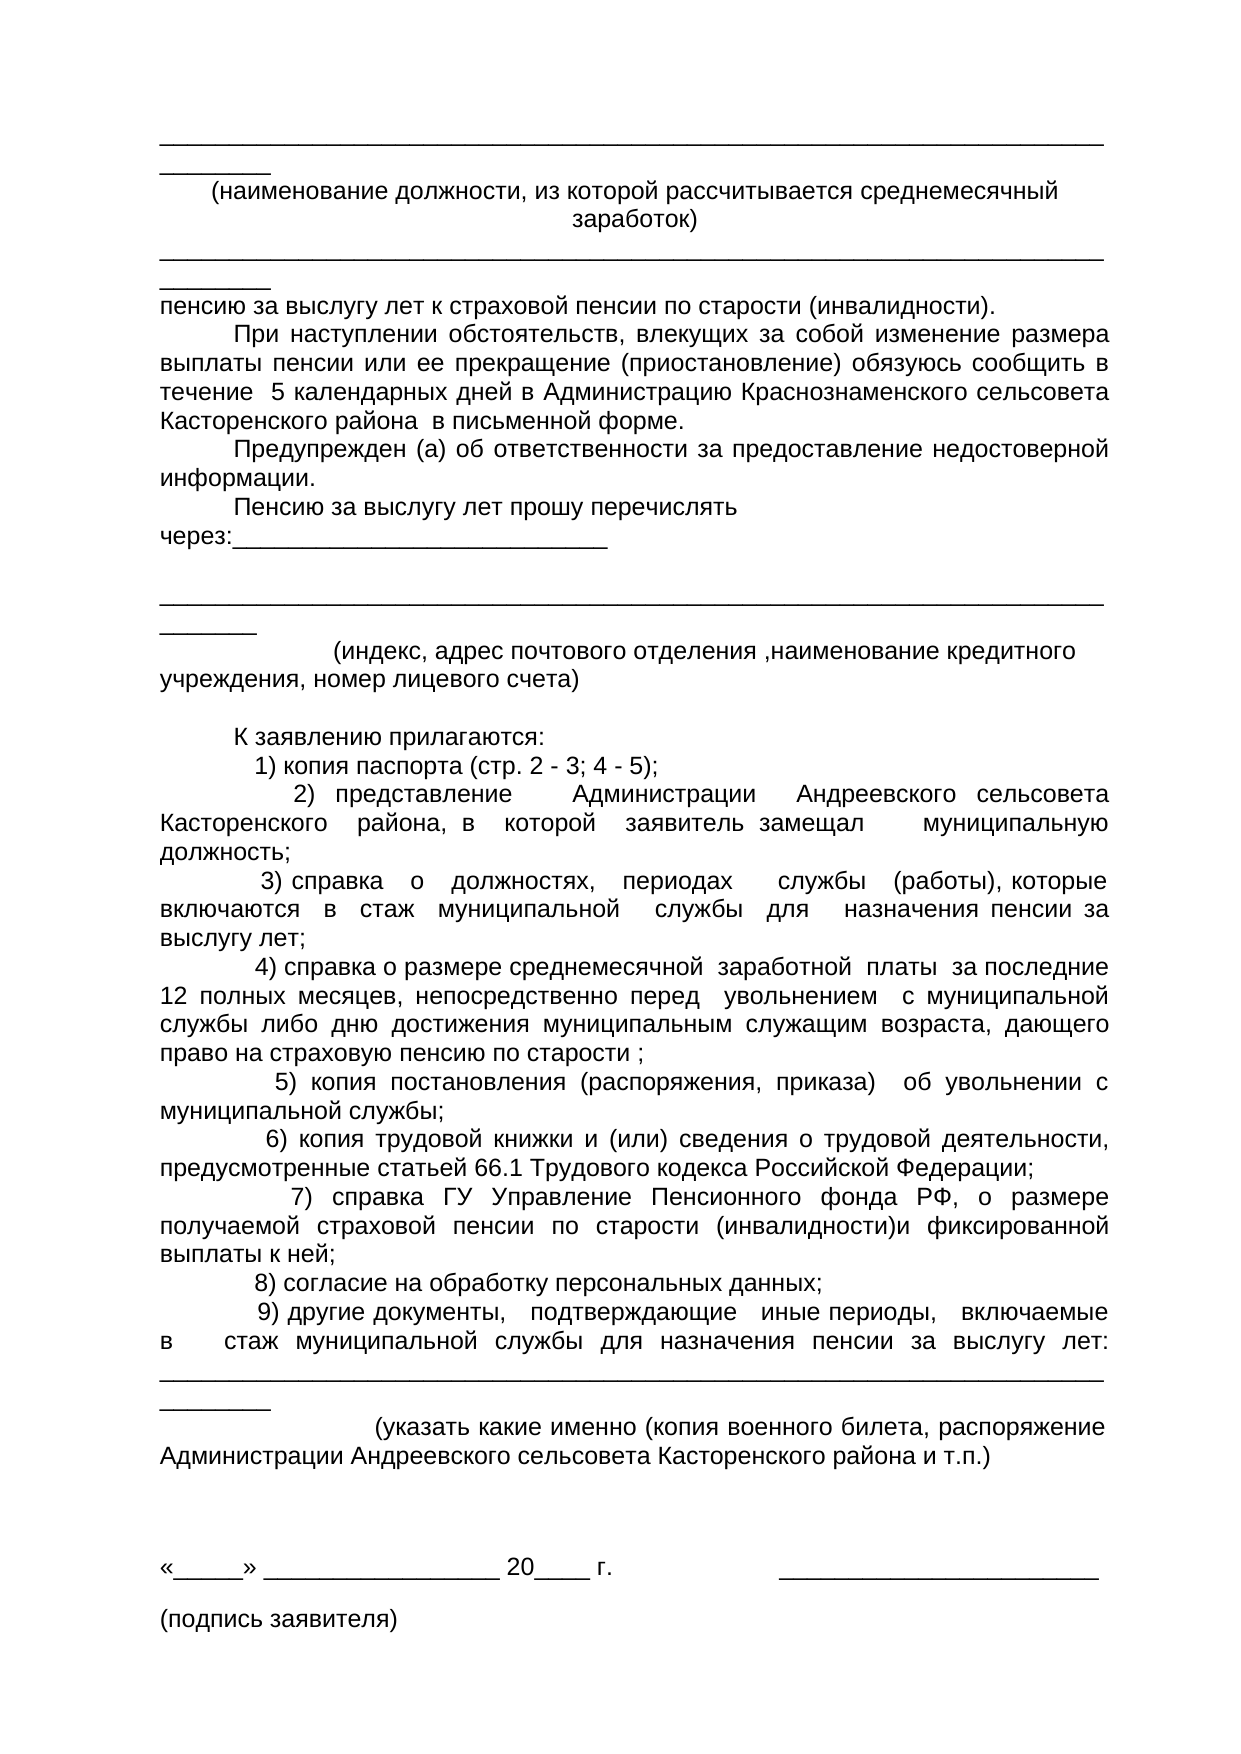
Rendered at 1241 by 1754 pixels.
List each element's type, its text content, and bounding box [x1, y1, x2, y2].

text пенсию за выслугу лет к страховой пенсии по старости (инвалидности). [159, 291, 1110, 319]
text ___________________________________________________________________________ [159, 578, 1110, 636]
text Пенсию за выслугу лет прошу перечислять через:___________________________ [159, 492, 1110, 549]
text 3) справка о должностях, периодах службы (работы), которые включаются в стаж муниципальной службы для назначения пенсии за выслугу лет; [159, 866, 1110, 952]
text ____________________________________________________________________________ [159, 233, 1110, 291]
text (индекс, адрес почтового отделения ,наименование кредитного учреждения, номер лицевого счета) [159, 636, 1110, 693]
text Предупрежден (а) об ответственности за предоставление недостоверной информации. [159, 434, 1110, 492]
text 1) копия паспорта (стр. 2 - 3; 4 - 5); [159, 751, 1110, 779]
text 9) другие документы, подтверждающие иные периоды, включаемые в стаж муниципальной службы для назначения пенсии за выслугу лет: ____________________________________________________________________________ [159, 1297, 1110, 1412]
text При наступлении обстоятельств, влекущих за собой изменение размера выплаты пенсии или ее прекращение (приостановление) обязуюсь сообщить в течение 5 календарных дней в Администрацию Краснознаменского сельсовета Касторенского района в письменной форме. [159, 319, 1110, 434]
text 5) копия постановления (распоряжения, приказа) об увольнении с муниципальной службы; [159, 1067, 1110, 1124]
text (подпись заявителя) [159, 1581, 1110, 1633]
text «_____» _________________ 20____ г. _______________________ [159, 1552, 1110, 1581]
text 8) согласие на обработку персональных данных; [159, 1268, 1110, 1297]
text (указать какие именно (копия военного билета, распоряжение Администрации Андреевского сельсовета Касторенского района и т.п.) [159, 1412, 1110, 1469]
text 4) справка о размере среднемесячной заработной платы за последние 12 полных месяцев, непосредственно перед увольнением с муниципальной службы либо дню достижения муниципальным служащим возраста, дающего право на страховую пенсию по старости ; [159, 952, 1110, 1067]
text К заявлению прилагаются: [159, 722, 1110, 751]
text 6) копия трудовой книжки и (или) сведения о трудовой деятельности, предусмотренные статьей 66.1 Трудового кодекса Российской Федерации; [159, 1124, 1110, 1182]
text (наименование должности, из которой рассчитывается среднемесячный заработок) [159, 176, 1110, 233]
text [159, 118, 1110, 176]
text 2) представление Администрации Андреевского сельсовета Касторенского района, в которой заявитель замещал муниципальную должность; [159, 779, 1110, 866]
text 7) справка ГУ Управление Пенсионного фонда РФ, о размере получаемой страховой пенсии по старости (инвалидности)и фиксированной выплаты к ней; [159, 1182, 1110, 1268]
